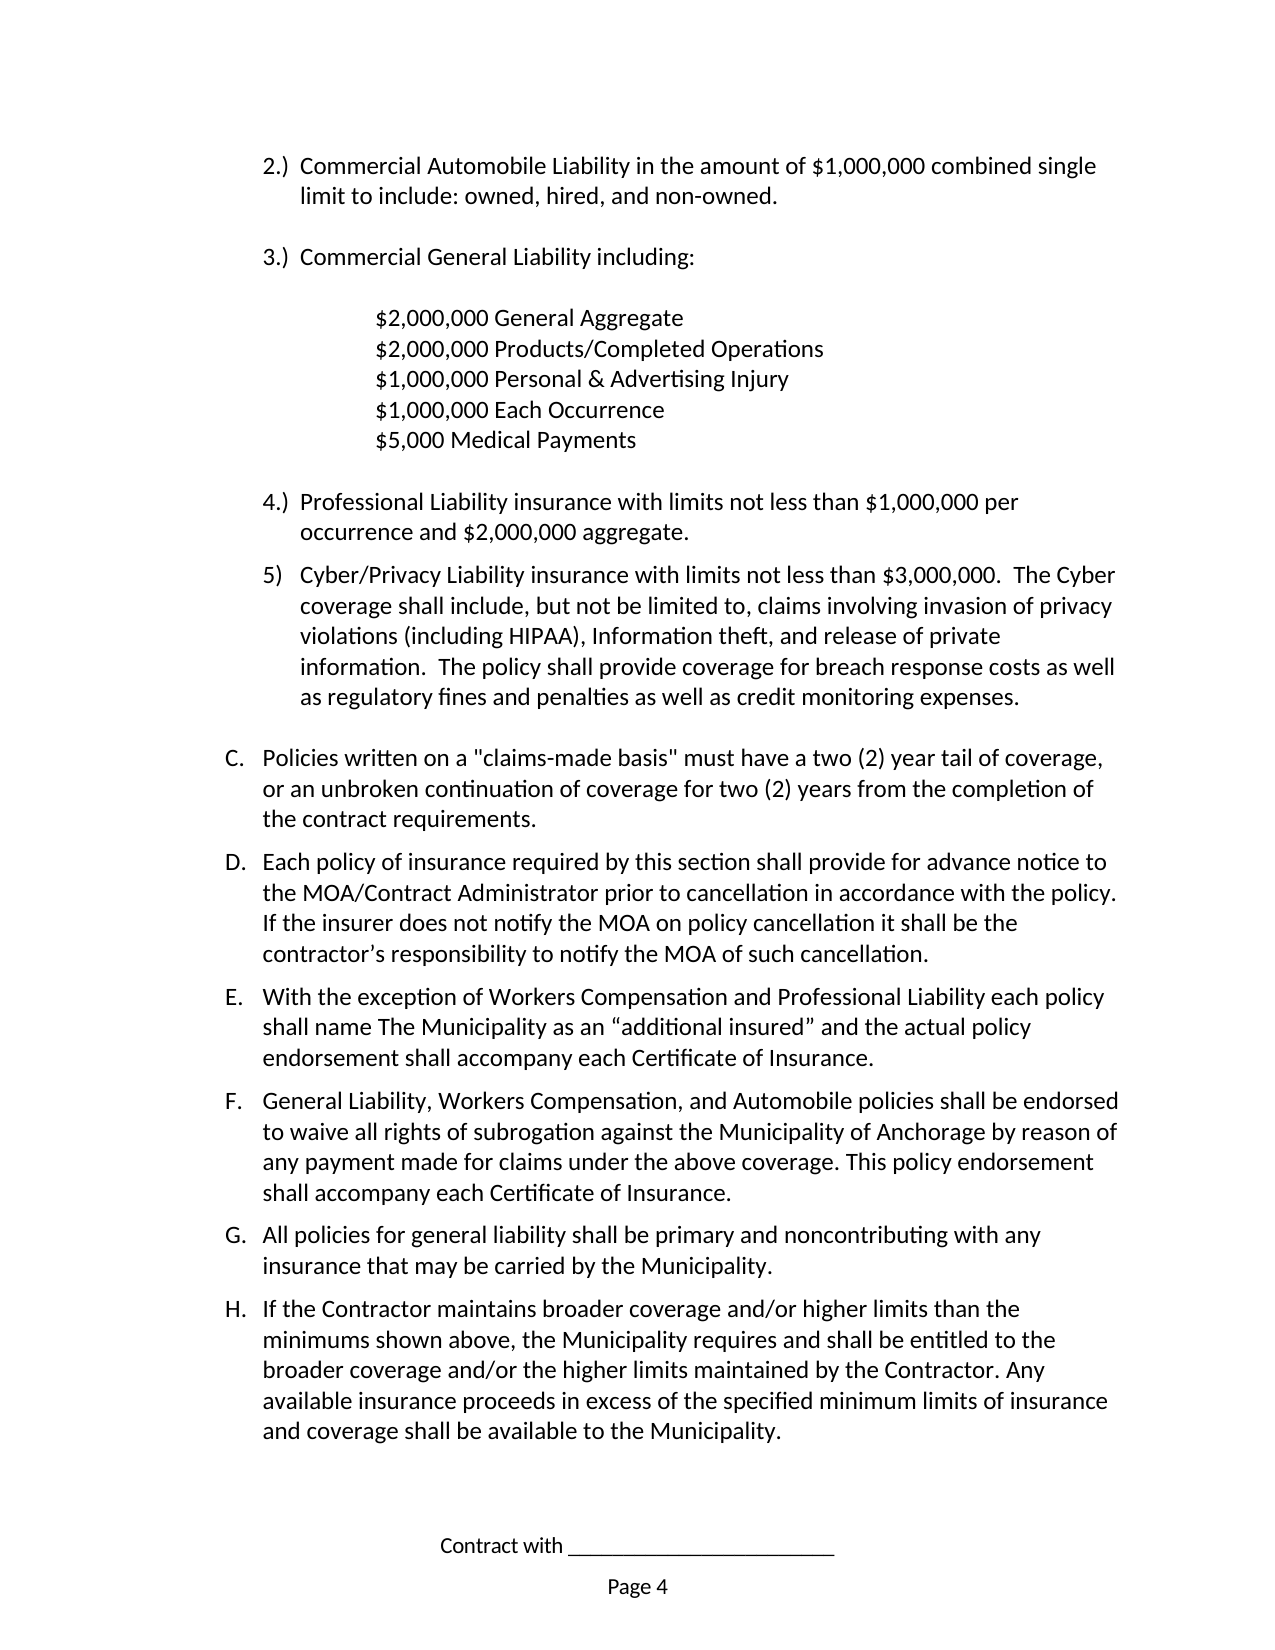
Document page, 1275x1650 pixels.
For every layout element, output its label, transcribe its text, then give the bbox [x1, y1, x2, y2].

list With the exception of Workers Compensation and Professional Liability each policy shall name The Municipality as an “additional insured” and the actual policy endorsement shall accompany each Certificate of Insurance. [225, 981, 1125, 1073]
list Policies written on a "claims-made basis" must have a two (2) year tail of coverage, or an unbroken continuation of coverage for two (2) years from the completion of the contract requirements. [225, 742, 1125, 834]
text $2,000,000 Products/Completed Operations [300, 333, 1125, 364]
text 4.) Professional Liability insurance with limits not less than $1,000,000 per occurrence and $2,000,000 aggregate. [262, 486, 1125, 547]
text $1,000,000 Each Occurrence [300, 394, 1125, 425]
text 5) Cyber/Privacy Liability insurance with limits not less than $3,000,000. The Cyber coverage shall include, but not be limited to, claims involving invasion of privacy violations (including HIPAA), Information theft, and release of private information. The policy shall provide coverage for breach response costs as well as regulatory fines and penalties as well as credit monitoring expenses. [262, 559, 1125, 712]
text 3.) Commercial General Liability including: [262, 242, 1125, 272]
list General Liability, Workers Compensation, and Automobile policies shall be endorsed to waive all rights of subrogation against the Municipality of Anchorage by reason of any payment made for claims under the above coverage. This policy endorsement shall accompany each Certificate of Insurance. [225, 1085, 1125, 1207]
list All policies for general liability shall be primary and noncontributing with any insurance that may be carried by the Municipality. [225, 1220, 1125, 1281]
text $5,000 Medical Payments [300, 425, 1125, 455]
list Each policy of insurance required by this section shall provide for advance notice to the MOA/Contract Administrator prior to cancellation in accordance with the policy. If the insurer does not notify the MOA on policy cancellation it shall be the contractor’s responsibility to notify the MOA of such cancellation. [225, 846, 1125, 968]
list If the Contractor maintains broader coverage and/or higher limits than the minimums shown above, the Municipality requires and shall be entitled to the broader coverage and/or the higher limits maintained by the Contractor. Any available insurance proceeds in excess of the specified minimum limits of insurance and coverage shall be available to the Municipality. [225, 1293, 1125, 1446]
text $1,000,000 Personal & Advertising Injury [300, 364, 1125, 394]
text 2.) Commercial Automobile Liability in the amount of $1,000,000 combined single limit to include: owned, hired, and non-owned. [262, 150, 1125, 211]
text $2,000,000 General Aggregate [300, 303, 1125, 333]
